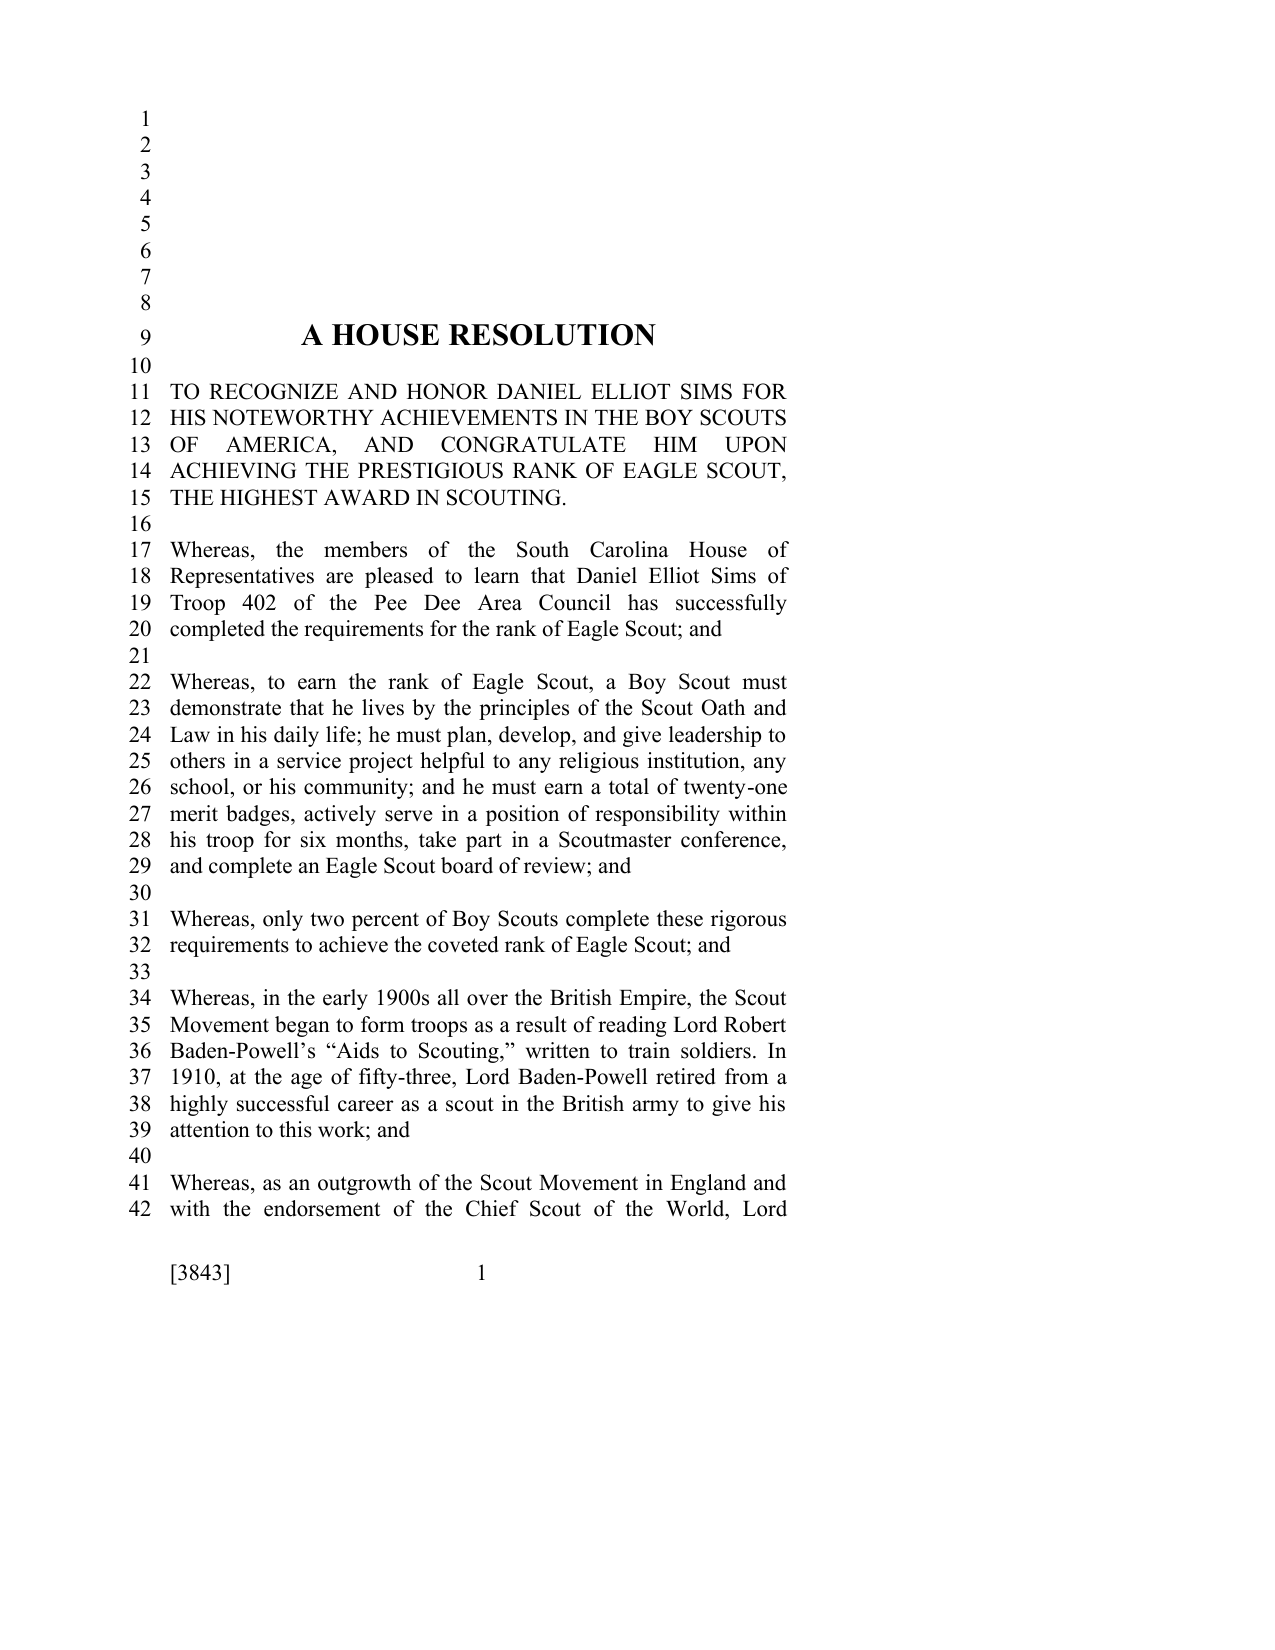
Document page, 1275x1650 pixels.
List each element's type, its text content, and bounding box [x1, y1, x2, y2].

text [169, 1169, 787, 1221]
text TO RECOGNIZE AND HONOR DANIEL ELLIOT SIMS FOR HIS NOTEWORTHY ACHIEVEMENTS IN THE BOY SCOUTS OF AMERICA, AND CONGRATULATE HIM UPON ACHIEVING THE PRESTIGIOUS RANK OF EAGLE SCOUT, THE HIGHEST AWARD IN SCOUTING. [169, 378, 787, 510]
text A HOUSE RESOLUTION [169, 316, 787, 352]
text Whereas, in the early 1900s all over the British Empire, the Scout Movement began to form troops as a result of reading Lord Robert Baden-Powell’s “Aids to Scouting,” written to train soldiers. In 1910, at the age of fifty-three, Lord Baden-Powell retired from a highly successful career as a scout in the British army to give his attention to this work; and [169, 984, 787, 1142]
text Whereas, only two percent of Boy Scouts complete these rigorous requirements to achieve the coveted rank of Eagle Scout; and [169, 905, 787, 958]
text Whereas, to earn the rank of Eagle Scout, a Boy Scout must demonstrate that he lives by the principles of the Scout Oath and Law in his daily life; he must plan, develop, and give leadership to others in a service project helpful to any religious institution, any school, or his community; and he must earn a total of twenty-one merit badges, actively serve in a position of responsibility within his troop for six months, take part in a Scoutmaster conference, and complete an Eagle Scout board of review; and [169, 668, 787, 879]
text Whereas, the members of the South Carolina House of Representatives are pleased to learn that Daniel Elliot Sims of Troop 402 of the Pee Dee Area Council has successfully completed the requirements for the rank of Eagle Scout; and [169, 536, 787, 642]
